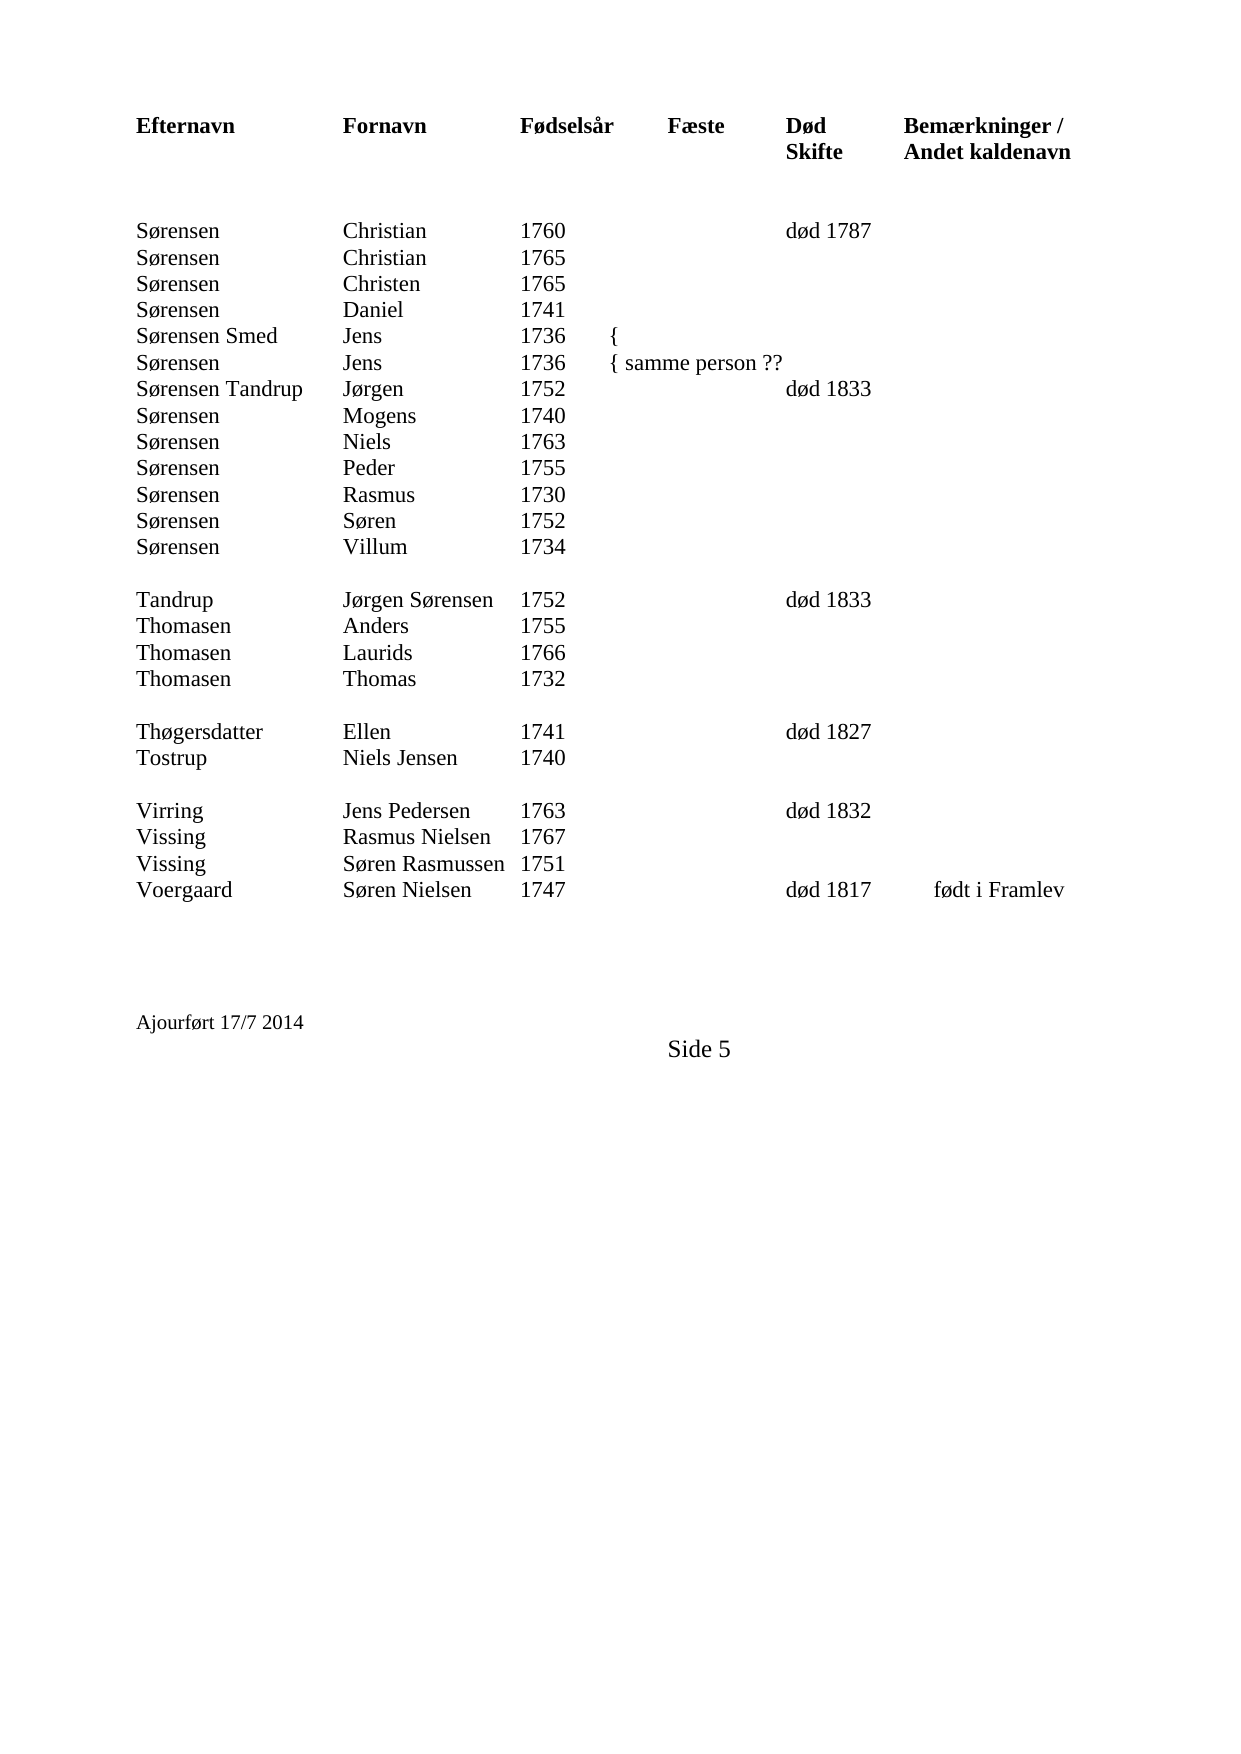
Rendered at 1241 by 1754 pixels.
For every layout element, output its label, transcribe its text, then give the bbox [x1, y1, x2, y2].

text Vissing Søren Rasmussen 1751 [136, 850, 1146, 876]
text Tostrup Niels Jensen 1740 [136, 744, 1146, 771]
text Sørensen Mogens 1740 [136, 402, 1146, 428]
text Sørensen Villum 1734 [136, 533, 1146, 560]
text Thomasen Laurids 1766 [136, 639, 1146, 665]
text Virring Jens Pedersen 1763 død 1832 [136, 797, 1146, 823]
text Sørensen Smed Jens 1736 { [136, 323, 1146, 349]
text Sørensen Tandrup Jørgen 1752 død 1833 [136, 375, 1146, 402]
text Efternavn Fornavn Fødselsår Fæste Død Bemærkninger / [136, 112, 1146, 138]
text Vissing Rasmus Nielsen 1767 [136, 823, 1146, 850]
text Sørensen Christen 1765 [136, 270, 1146, 296]
text Ajourført 17/7 2014 [136, 1010, 1146, 1034]
text Skifte Andet kaldenavn [136, 138, 1146, 164]
text Thøgersdatter Ellen 1741 død 1827 [136, 718, 1146, 744]
text Sørensen Jens 1736 { samme person ?? [136, 349, 1146, 375]
text Voergaard Søren Nielsen 1747 død 1817 født i Framlev [136, 876, 1146, 902]
text Sørensen Daniel 1741 [136, 296, 1146, 323]
text Sørensen Rasmus 1730 [136, 481, 1146, 507]
text Sørensen Christian 1765 [136, 243, 1146, 270]
text Sørensen Niels 1763 [136, 428, 1146, 454]
text Thomasen Thomas 1732 [136, 665, 1146, 692]
text Sørensen Peder 1755 [136, 454, 1146, 481]
text Sørensen Christian 1760 død 1787 [136, 217, 1146, 243]
text Tandrup Jørgen Sørensen 1752 død 1833 [136, 586, 1146, 612]
text Side 5 [136, 1034, 1146, 1063]
text Thomasen Anders 1755 [136, 612, 1146, 639]
text Sørensen Søren 1752 [136, 507, 1146, 533]
